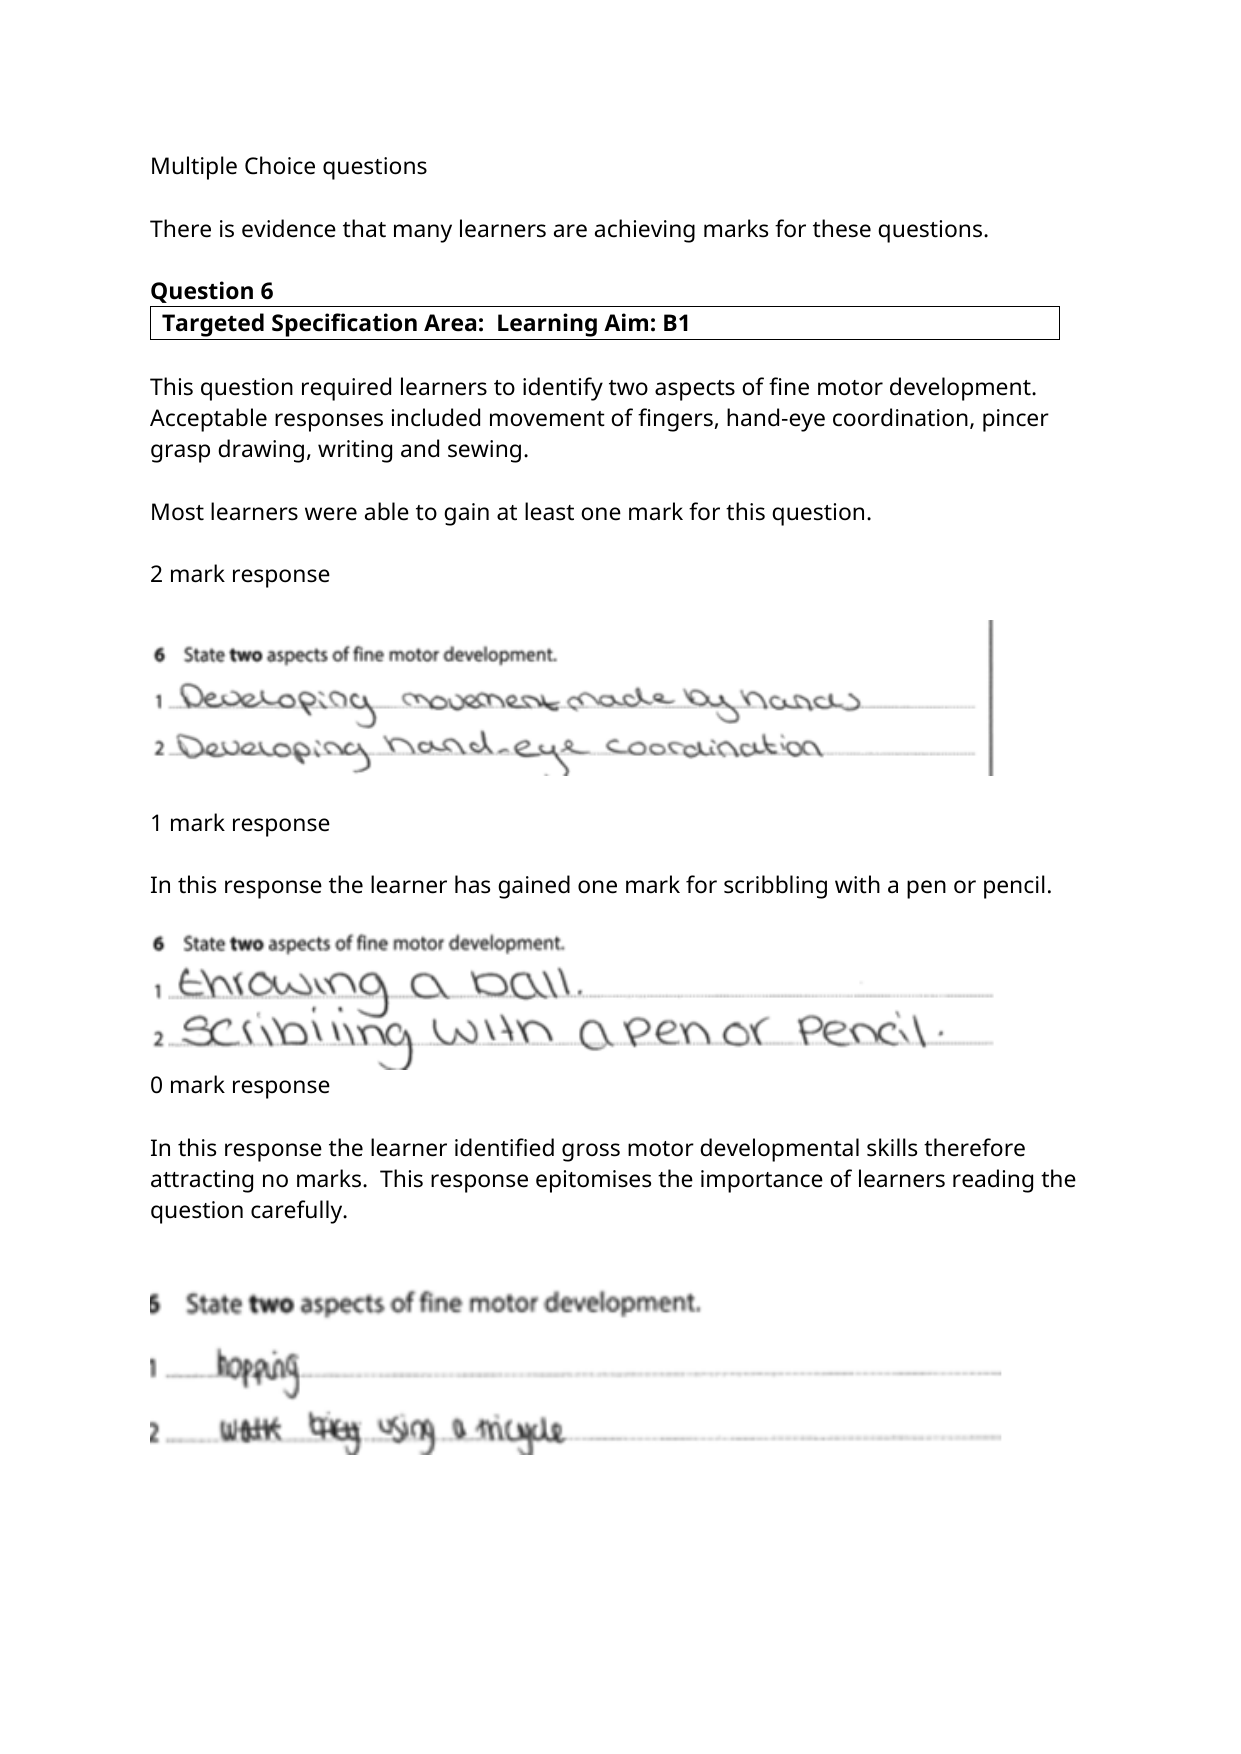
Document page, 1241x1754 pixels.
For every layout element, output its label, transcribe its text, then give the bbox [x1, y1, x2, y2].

text Multiple Choice questions [150, 150, 1090, 181]
text 1 mark response [150, 807, 1090, 838]
text This question required learners to identify two aspects of fine motor development. Acceptable responses included movement of fingers, hand-eye coordination, pincer grasp drawing, writing and sewing. [150, 371, 1090, 464]
text Question 6 [150, 275, 1090, 306]
text 2 mark response [150, 558, 1090, 589]
text 0 mark response [150, 1069, 1090, 1101]
text In this response the learner identified gross motor developmental skills therefore attracting no marks. This response epitomises the importance of learners reading the question carefully. [150, 1132, 1090, 1226]
picture [150, 931, 994, 1070]
picture [150, 1288, 1002, 1455]
text In this response the learner has gained one mark for scribbling with a pen or pencil. [150, 869, 1090, 901]
text There is evidence that many learners are achieving marks for these questions. [150, 212, 1090, 244]
table_header Targeted Specification Area: Learning Aim: B1 [151, 307, 1059, 338]
text Most learners were able to gain at least one mark for this question. [150, 496, 1090, 527]
picture [150, 620, 1017, 776]
